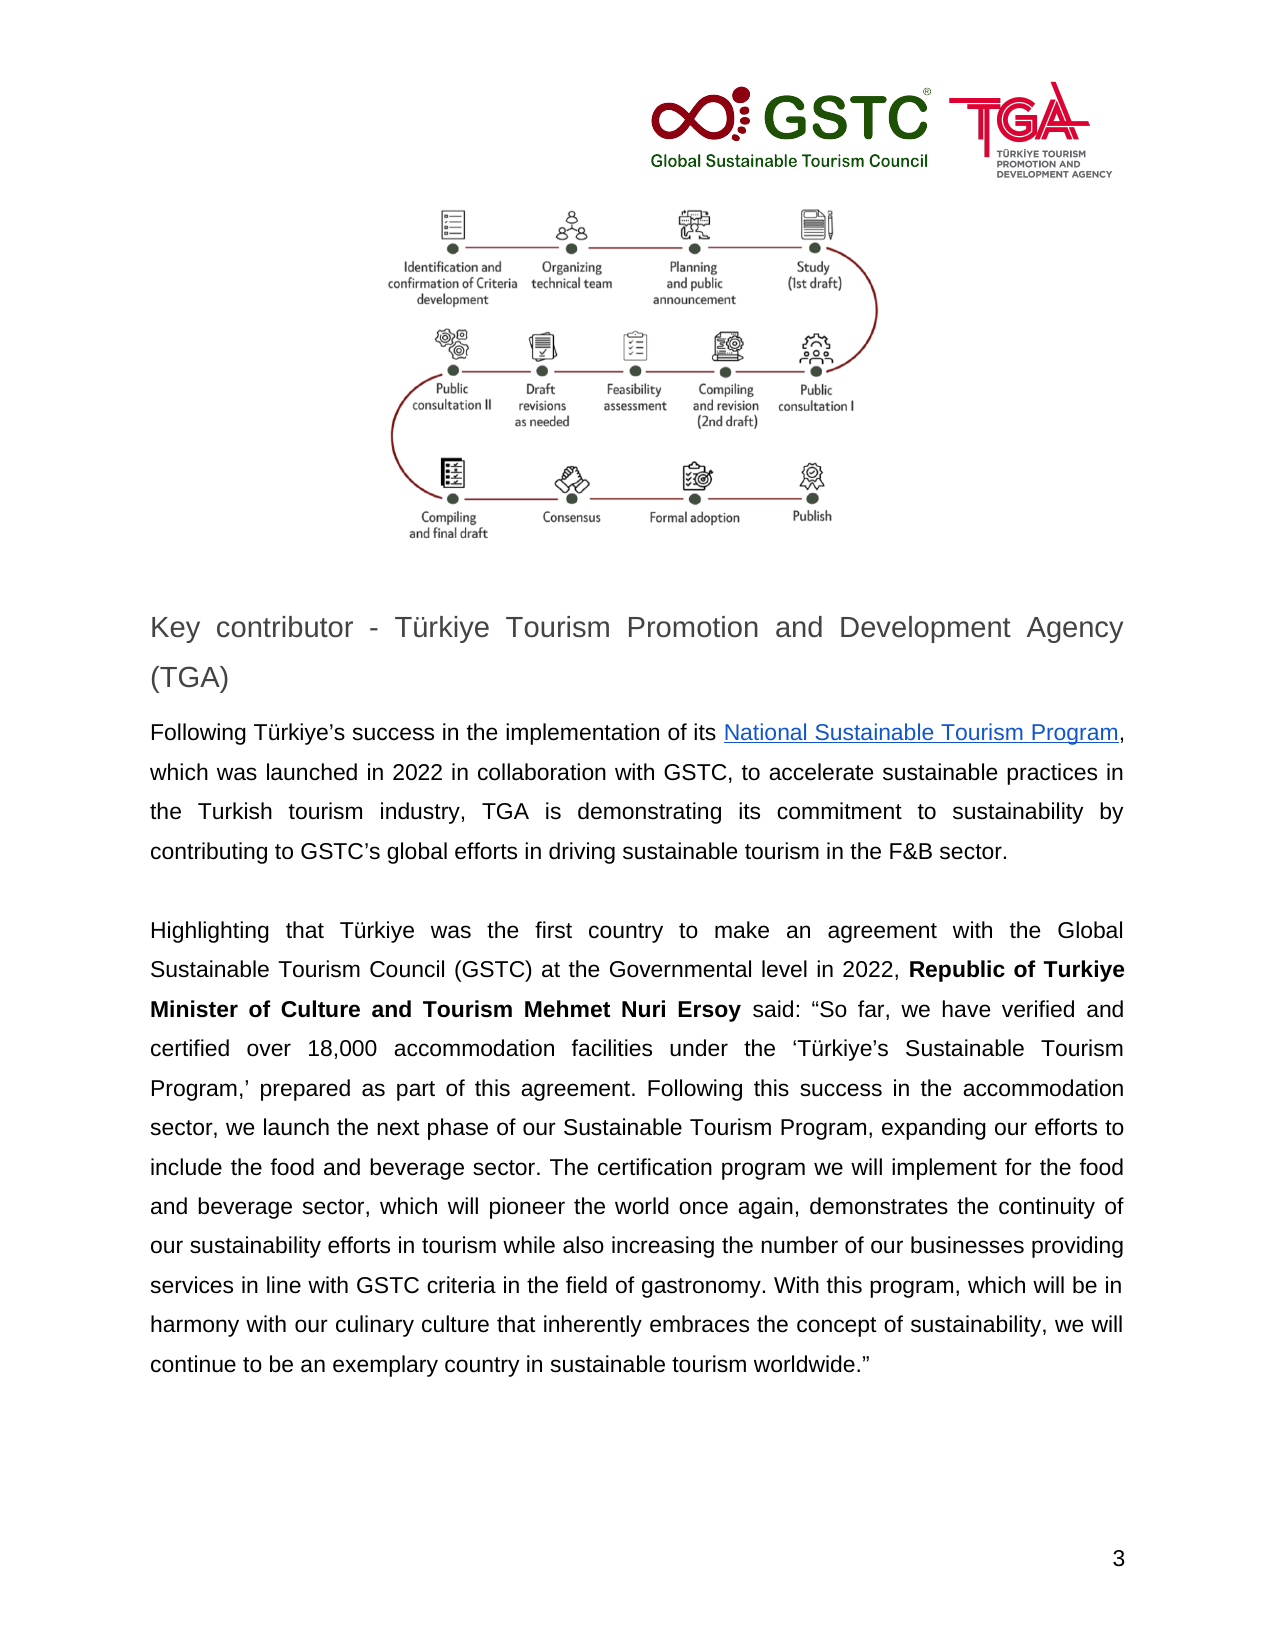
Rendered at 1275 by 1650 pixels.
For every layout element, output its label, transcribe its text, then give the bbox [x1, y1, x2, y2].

picture [356, 75, 947, 564]
text Following Türkiye’s success in the implementation of its National Sustainable Tourism Program, which was launched in 2022 in collaboration with GSTC, to accelerate sustainable practices in the Turkish tourism industry, TGA is demonstrating its commitment to sustainability by contributing to GSTC’s global efforts in driving sustainable tourism in the F&B sector. [150, 719, 1125, 864]
subtitle Key contributor - Türkiye Tourism Promotion and Development Agency (TGA) [150, 610, 1125, 694]
text Highlighting that Türkiye was the first country to make an agreement with the Global Sustainable Tourism Council (GSTC) at the Governmental level in 2022, Republic of Turkiye Minister of Culture and Tourism Mehmet Nuri Ersoy said: “So far, we have verified and certified over 18,000 accommodation facilities under the ‘Türkiye’s Sustainable Tourism Program,’ prepared as part of this agreement. Following this success in the accommodation sector, we launch the next phase of our Sustainable Tourism Program, expanding our efforts to include the food and beverage sector. The certification program we will implement for the food and beverage sector, which will pioneer the world once again, demonstrates the continuity of our sustainability efforts in tourism while also increasing the number of our businesses providing services in line with GSTC criteria in the field of gastronomy. With this program, which will be in harmony with our culinary culture that inherently embraces the concept of sustainability, we will continue to be an exemplary country in sustainable tourism worldwide.” [150, 917, 1125, 1377]
